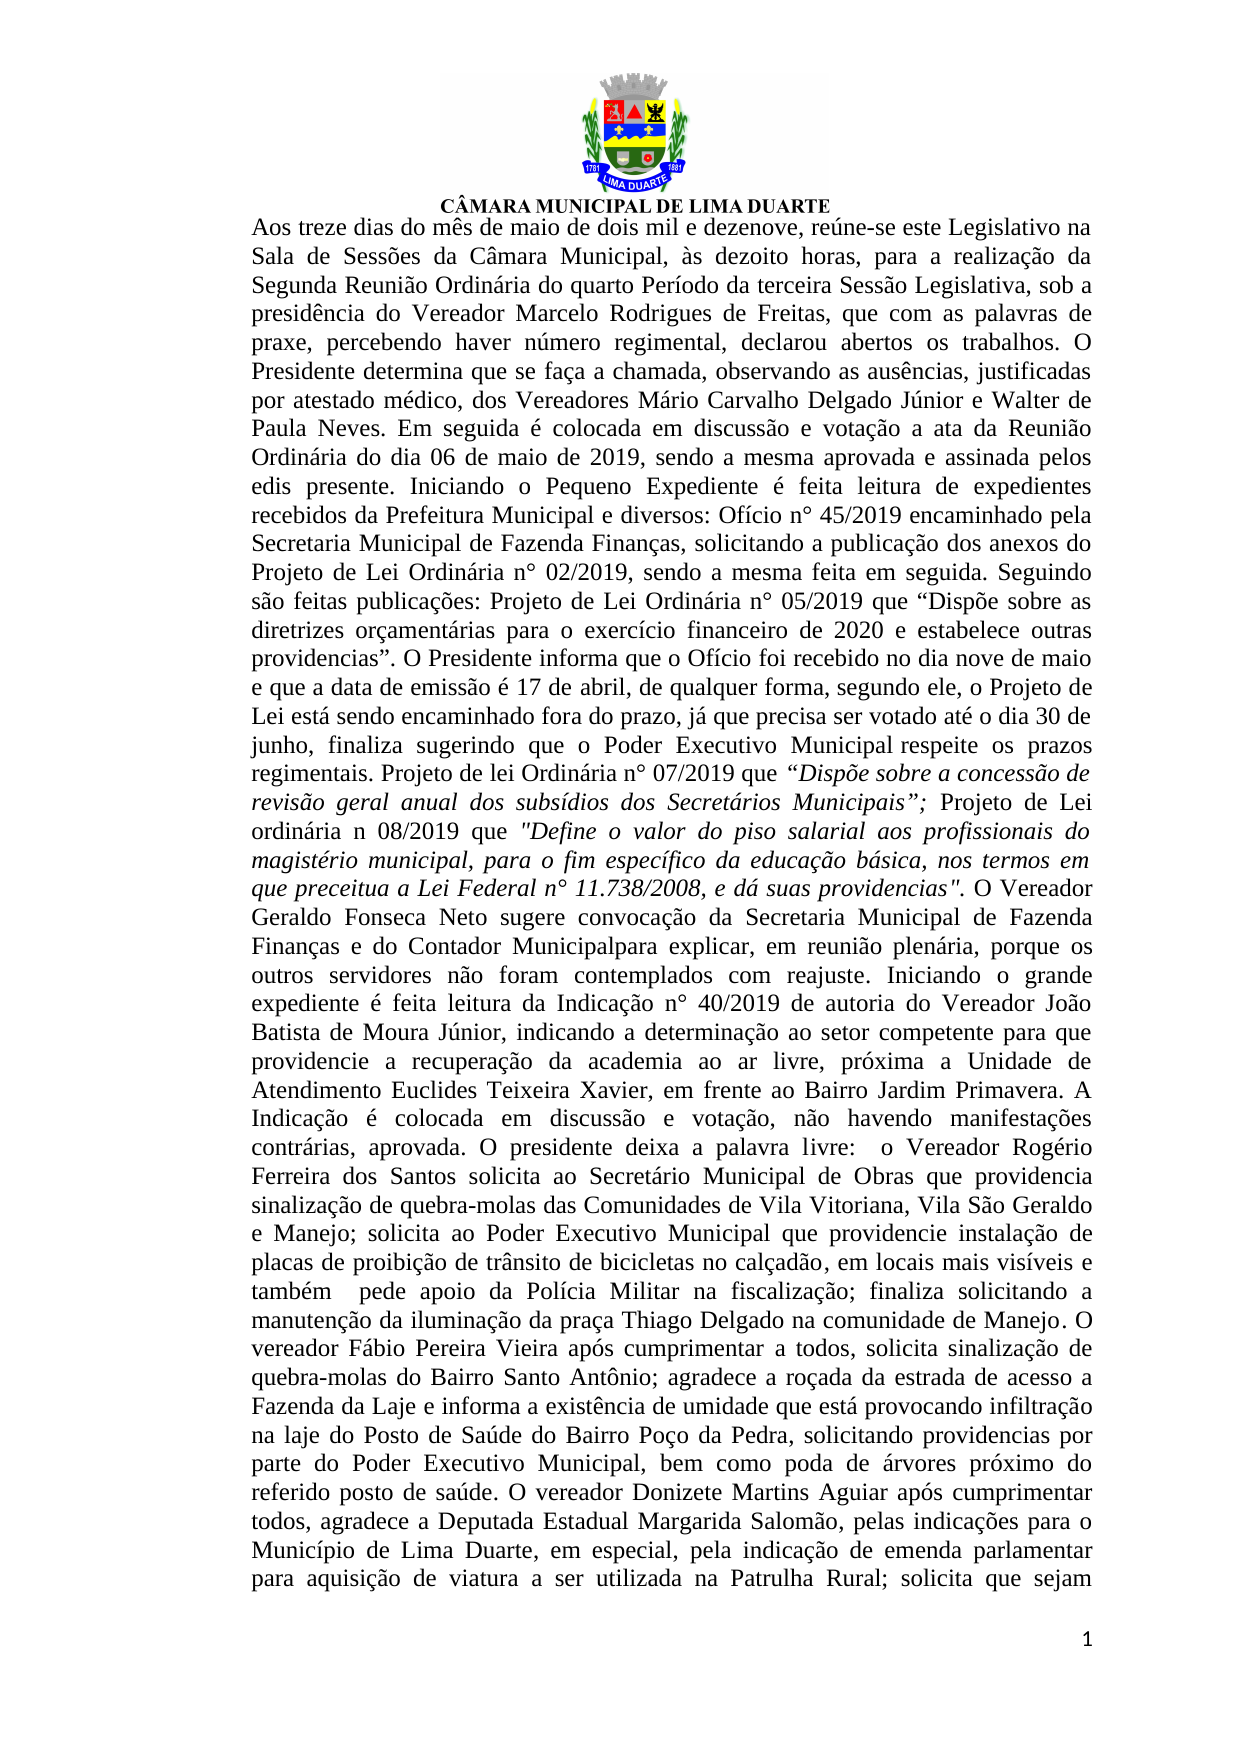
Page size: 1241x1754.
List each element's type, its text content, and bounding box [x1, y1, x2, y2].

picture [440, 73, 830, 213]
